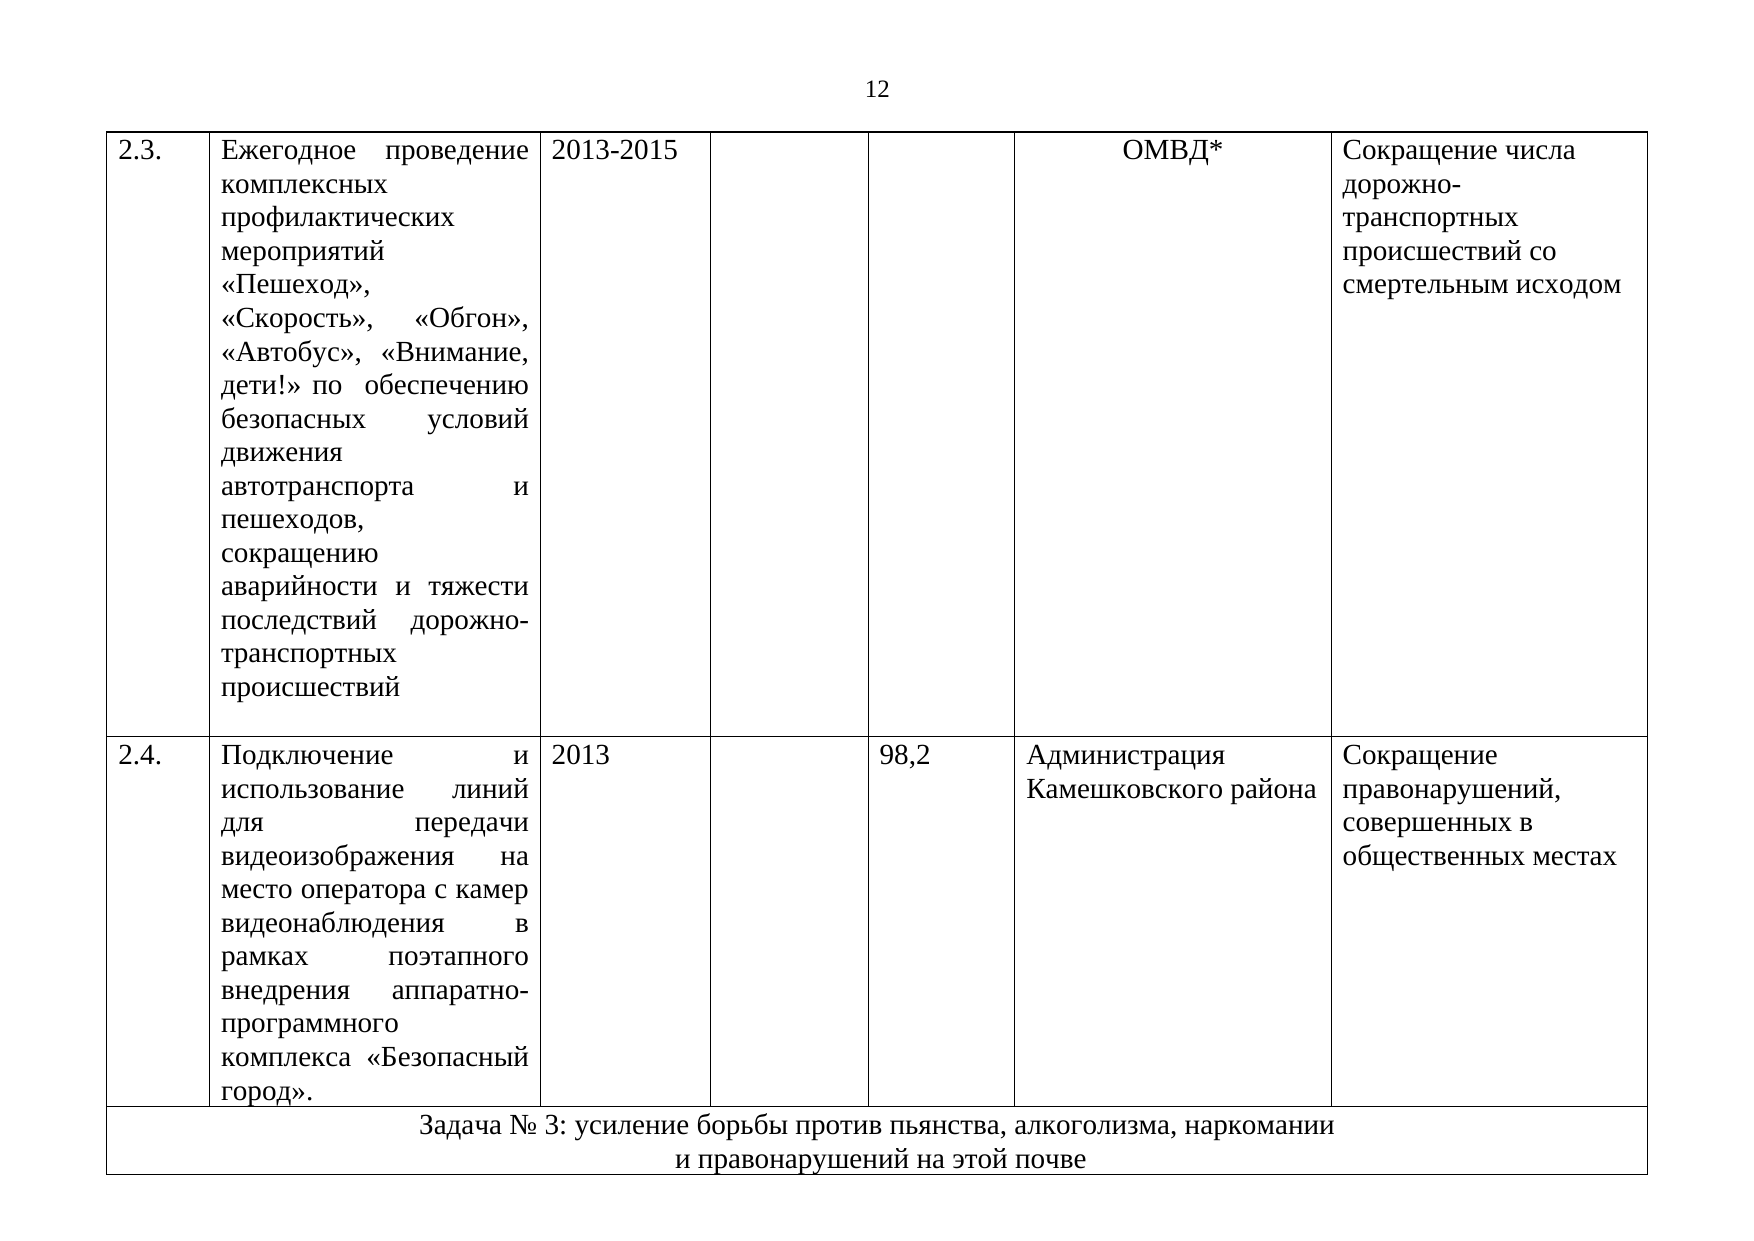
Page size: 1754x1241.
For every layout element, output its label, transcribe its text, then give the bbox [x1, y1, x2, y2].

table_cell 2013 [541, 737, 710, 1106]
table_cell Подключение и использование линий для передачи видеоизображения на место оператора с камер видеонаблюдения в рамках поэтапного внедрения аппаратно-программного комплекса «Безопасный город». [210, 737, 540, 1106]
table_cell Задача № 3: усиление борьбы против пьянства, алкоголизма, наркомании и правонарушений на этой почве [107, 1107, 1647, 1174]
table_cell Администрация Камешковского района [1015, 737, 1331, 1106]
table_cell Сокращение правонарушений, совершенных в общественных местах [1332, 737, 1647, 1106]
table_cell 2.4. [107, 737, 209, 1106]
table_cell [869, 133, 1014, 736]
table_cell [711, 133, 868, 736]
table_cell Сокращение числа дорожно-транспортных происшествий со смертельным исходом [1332, 133, 1647, 736]
table_cell 98,2 [869, 737, 1014, 1106]
table_cell 2.3. [107, 133, 209, 736]
table_cell ОМВД* [1015, 133, 1331, 736]
table_cell 2013-2015 [541, 133, 710, 736]
table_cell Ежегодное проведение комплексных профилактических мероприятий «Пешеход», «Скорость», «Обгон», «Автобус», «Внимание, дети!» по обеспечению безопасных условий движения автотранспорта и пешеходов, сокращению аварийности и тяжести последствий дорожно-транспортных происшествий [210, 133, 540, 736]
table_cell [711, 737, 868, 1106]
